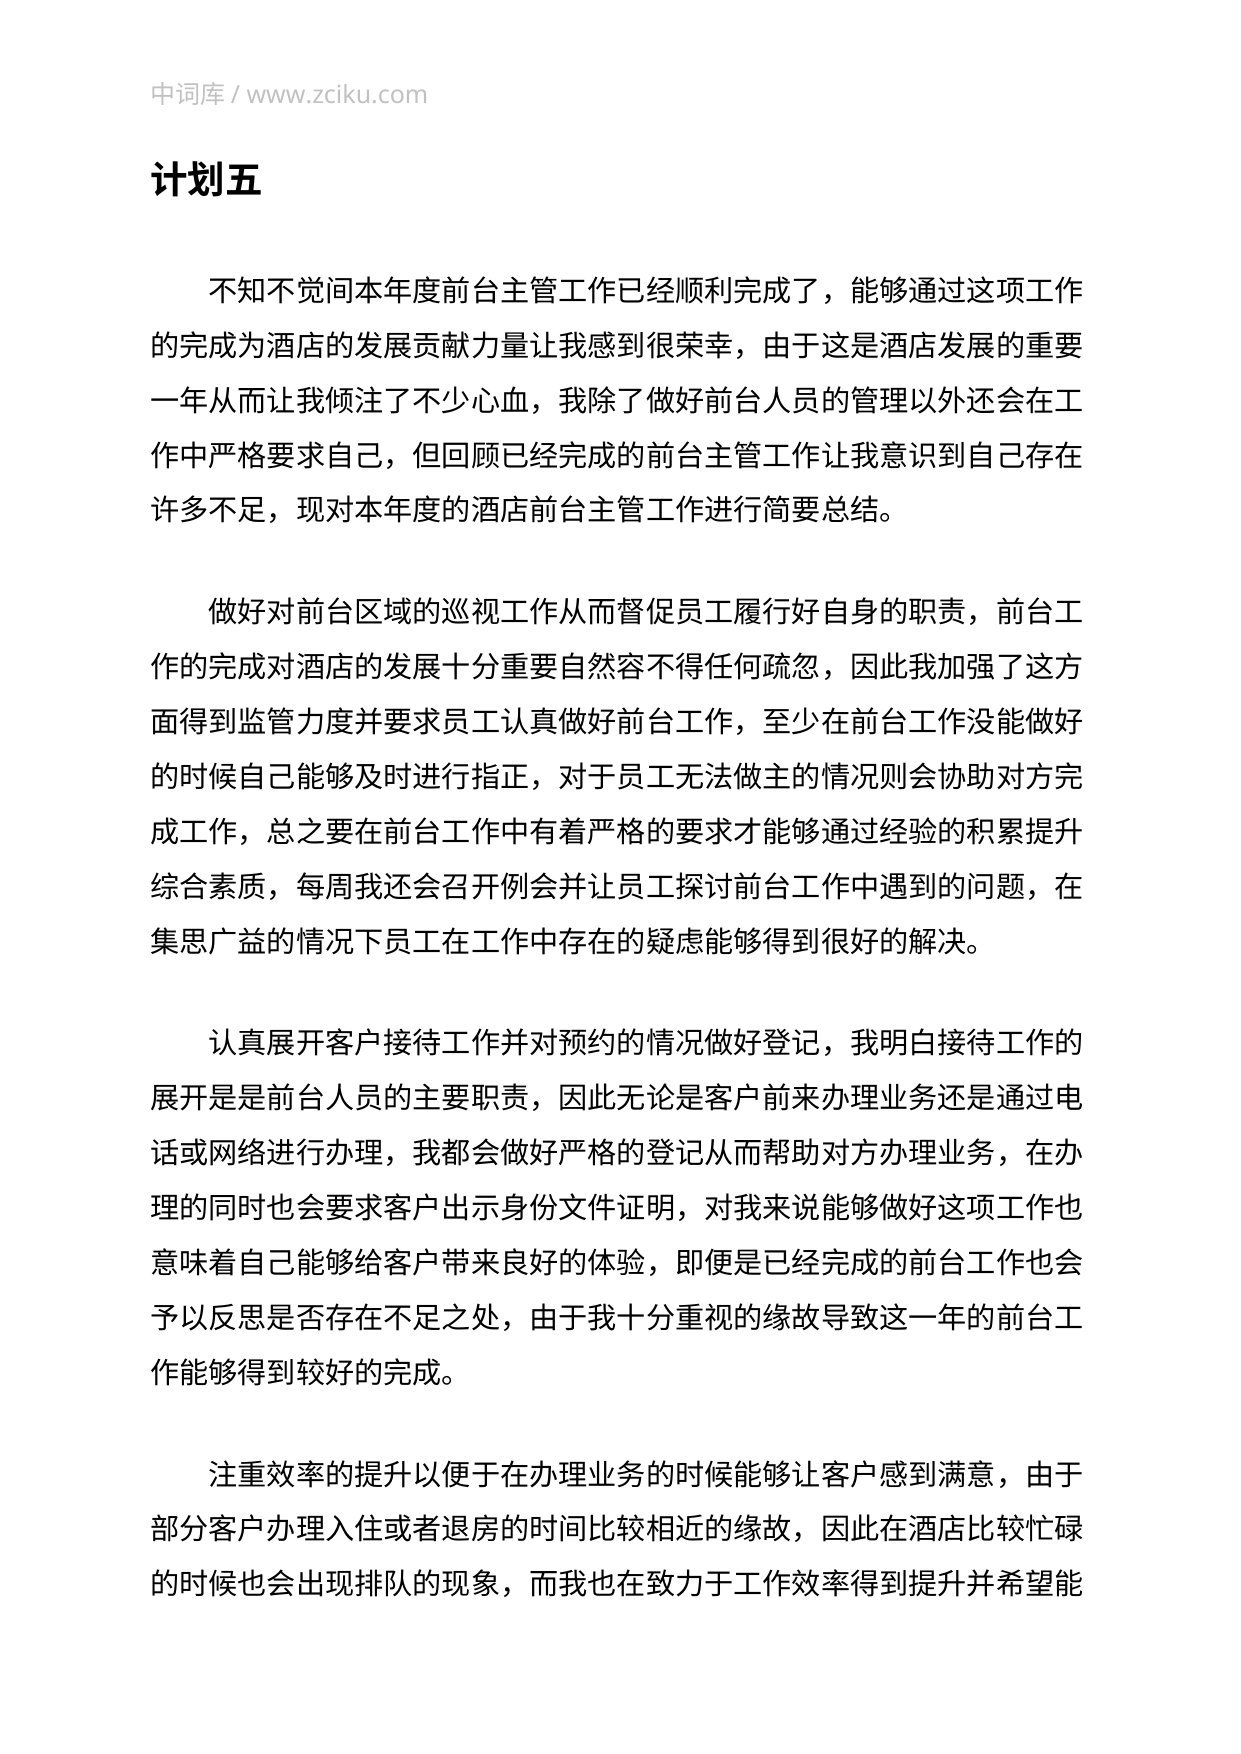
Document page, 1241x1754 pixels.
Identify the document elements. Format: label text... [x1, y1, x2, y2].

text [150, 1451, 1090, 1603]
text 认真展开客户接待工作并对预约的情况做好登记，我明白接待工作的展开是是前台人员的主要职责，因此无论是客户前来办理业务还是通过电话或网络进行办理，我都会做好严格的登记从而帮助对方办理业务，在办理的同时也会要求客户出示身份文件证明，对我来说能够做好这项工作也意味着自己能够给客户带来良好的体验，即便是已经完成的前台工作也会予以反思是否存在不足之处，由于我十分重视的缘故导致这一年的前台工作能够得到较好的完成。 [150, 1020, 1090, 1392]
text 做好对前台区域的巡视工作从而督促员工履行好自身的职责，前台工作的完成对酒店的发展十分重要自然容不得任何疏忽，因此我加强了这方面得到监管力度并要求员工认真做好前台工作，至少在前台工作没能做好的时候自己能够及时进行指正，对于员工无法做主的情况则会协助对方完成工作，总之要在前台工作中有着严格的要求才能够通过经验的积累提升综合素质，每周我还会召开例会并让员工探讨前台工作中遇到的问题，在集思广益的情况下员工在工作中存在的疑虑能够得到很好的解决。 [150, 589, 1090, 960]
text 不知不觉间本年度前台主管工作已经顺利完成了，能够通过这项工作的完成为酒店的发展贡献力量让我感到很荣幸，由于这是酒店发展的重要一年从而让我倾注了不少心血，我除了做好前台人员的管理以外还会在工作中严格要求自己，但回顾已经完成的前台主管工作让我意识到自己存在许多不足，现对本年度的酒店前台主管工作进行简要总结。 [150, 267, 1090, 529]
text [150, 150, 1090, 204]
